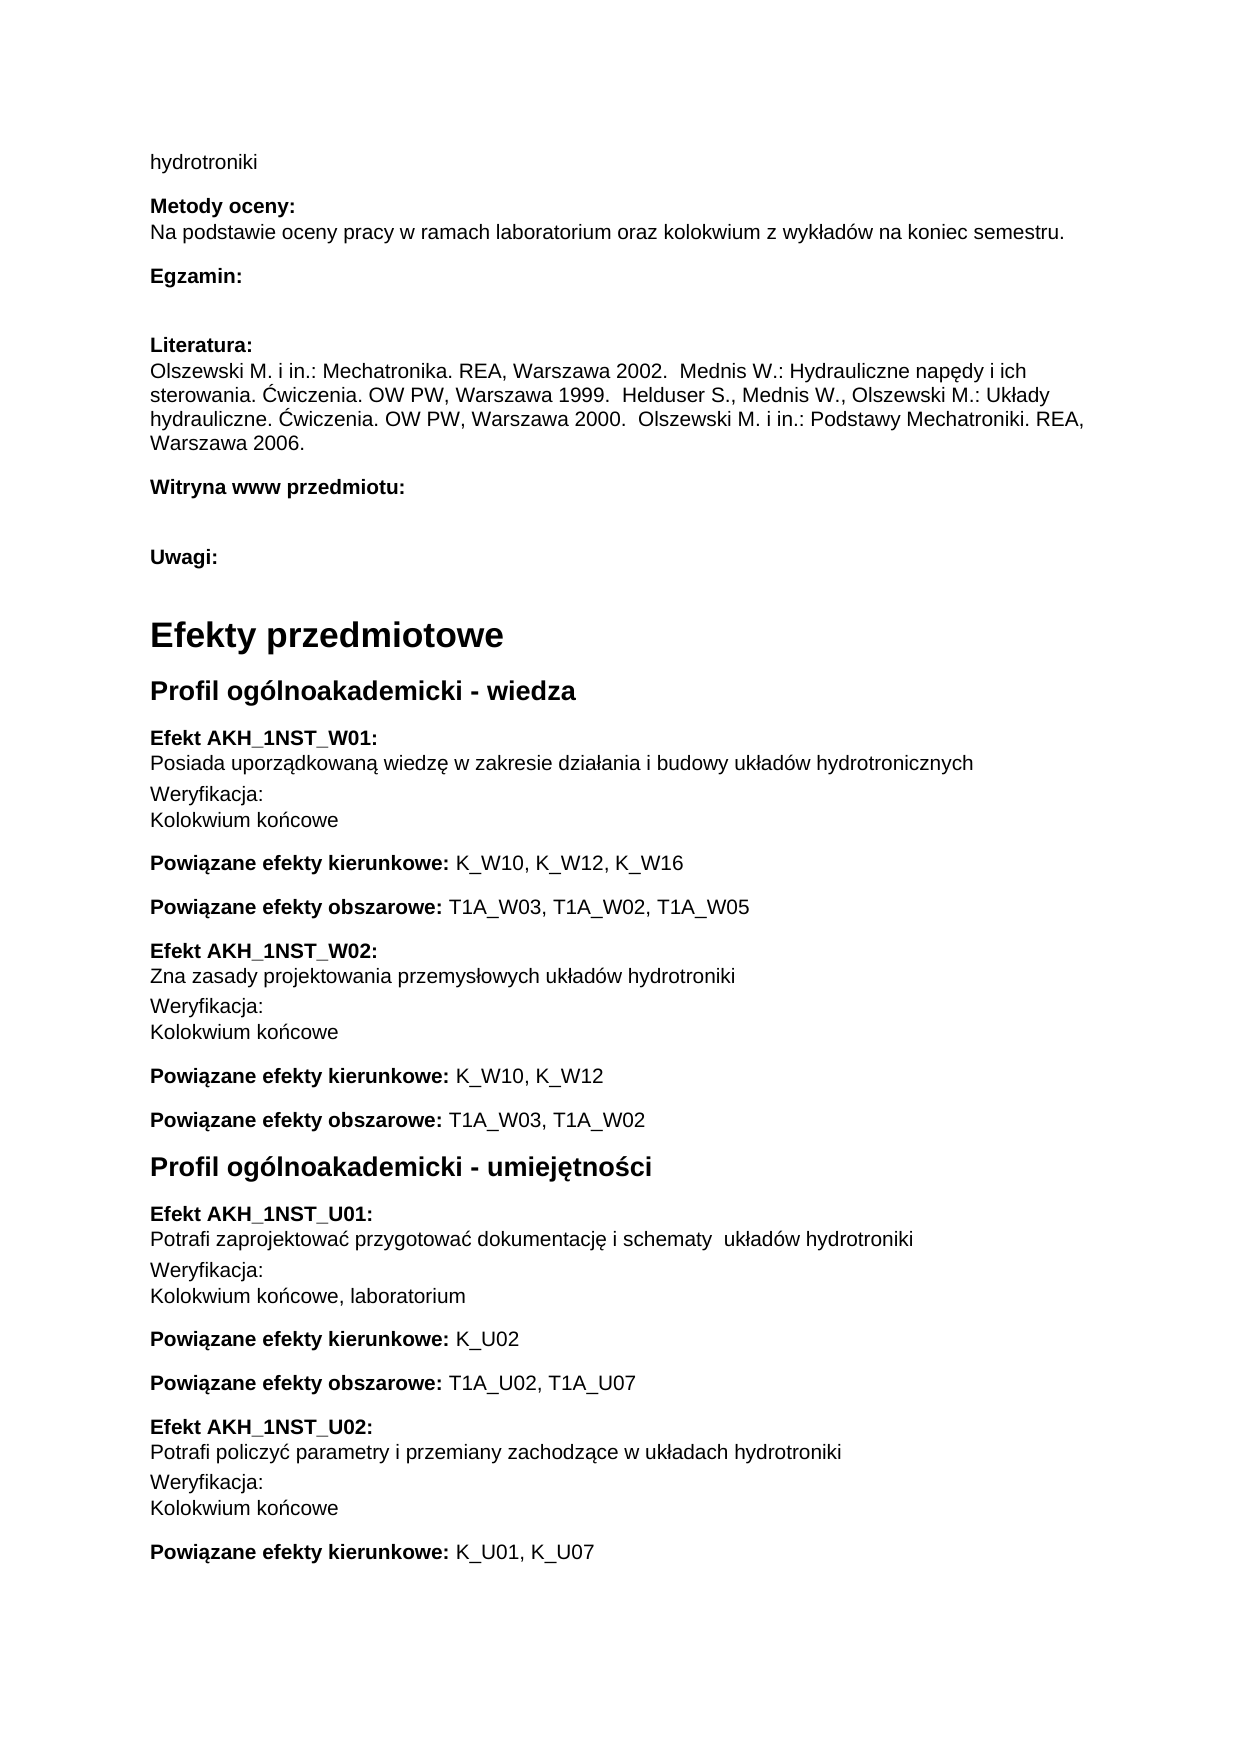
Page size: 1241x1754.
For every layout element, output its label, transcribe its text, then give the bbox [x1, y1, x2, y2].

text Powiązane efekty obszarowe: T1A_W03, T1A_W02, T1A_W05 [150, 895, 1090, 919]
text Powiązane efekty kierunkowe: K_W10, K_W12 [150, 1064, 1090, 1088]
text Posiada uporządkowaną wiedzę w zakresie działania i budowy układów hydrotronicznych [150, 751, 1090, 775]
text Kolokwium końcowe [150, 807, 1090, 831]
text Potrafi policzyć parametry i przemiany zachodzące w układach hydrotroniki [150, 1440, 1090, 1464]
text Olszewski M. i in.: Mechatronika. REA, Warszawa 2002. Mednis W.: Hydrauliczne napędy i ich sterowania. Ćwiczenia. OW PW, Warszawa 1999. Helduser S., Mednis W., Olszewski M.: Układy hydrauliczne. Ćwiczenia. OW PW, Warszawa 2000. Olszewski M. i in.: Podstawy Mechatroniki. REA, Warszawa 2006. [150, 359, 1090, 455]
text Powiązane efekty obszarowe: T1A_W03, T1A_W02 [150, 1107, 1090, 1131]
text Weryfikacja: [150, 1257, 1090, 1281]
text Na podstawie oceny pracy w ramach laboratorium oraz kolokwium z wykładów na koniec semestru. [150, 220, 1090, 244]
text Kolokwium końcowe [150, 1496, 1090, 1520]
text Powiązane efekty obszarowe: T1A_U02, T1A_U07 [150, 1371, 1090, 1395]
text Egzamin: [150, 263, 1090, 287]
subtitle Profil ogólnoakademicki - umiejętności [150, 1151, 1090, 1182]
text Witryna www przedmiotu: [150, 475, 1090, 499]
text Literatura: [150, 333, 1090, 357]
subtitle Efekty przedmiotowe [150, 614, 1090, 655]
text Weryfikacja: [150, 994, 1090, 1018]
text Efekt AKH_1NST_U02: [150, 1415, 1090, 1439]
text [150, 150, 1090, 174]
text Weryfikacja: [150, 781, 1090, 805]
text Metody oceny: [150, 194, 1090, 218]
text Efekt AKH_1NST_W01: [150, 726, 1090, 750]
text Weryfikacja: [150, 1470, 1090, 1494]
text Powiązane efekty kierunkowe: K_U01, K_U07 [150, 1540, 1090, 1564]
text Powiązane efekty kierunkowe: K_W10, K_W12, K_W16 [150, 851, 1090, 875]
text Kolokwium końcowe, laboratorium [150, 1283, 1090, 1307]
text Uwagi: [150, 545, 1090, 569]
subtitle Profil ogólnoakademicki - wiedza [150, 675, 1090, 706]
text Kolokwium końcowe [150, 1020, 1090, 1044]
text Zna zasady projektowania przemysłowych układów hydrotroniki [150, 964, 1090, 988]
text Powiązane efekty kierunkowe: K_U02 [150, 1327, 1090, 1351]
text Potrafi zaprojektować przygotować dokumentację i schematy układów hydrotroniki [150, 1227, 1090, 1251]
text Efekt AKH_1NST_W02: [150, 939, 1090, 963]
text Efekt AKH_1NST_U01: [150, 1202, 1090, 1226]
